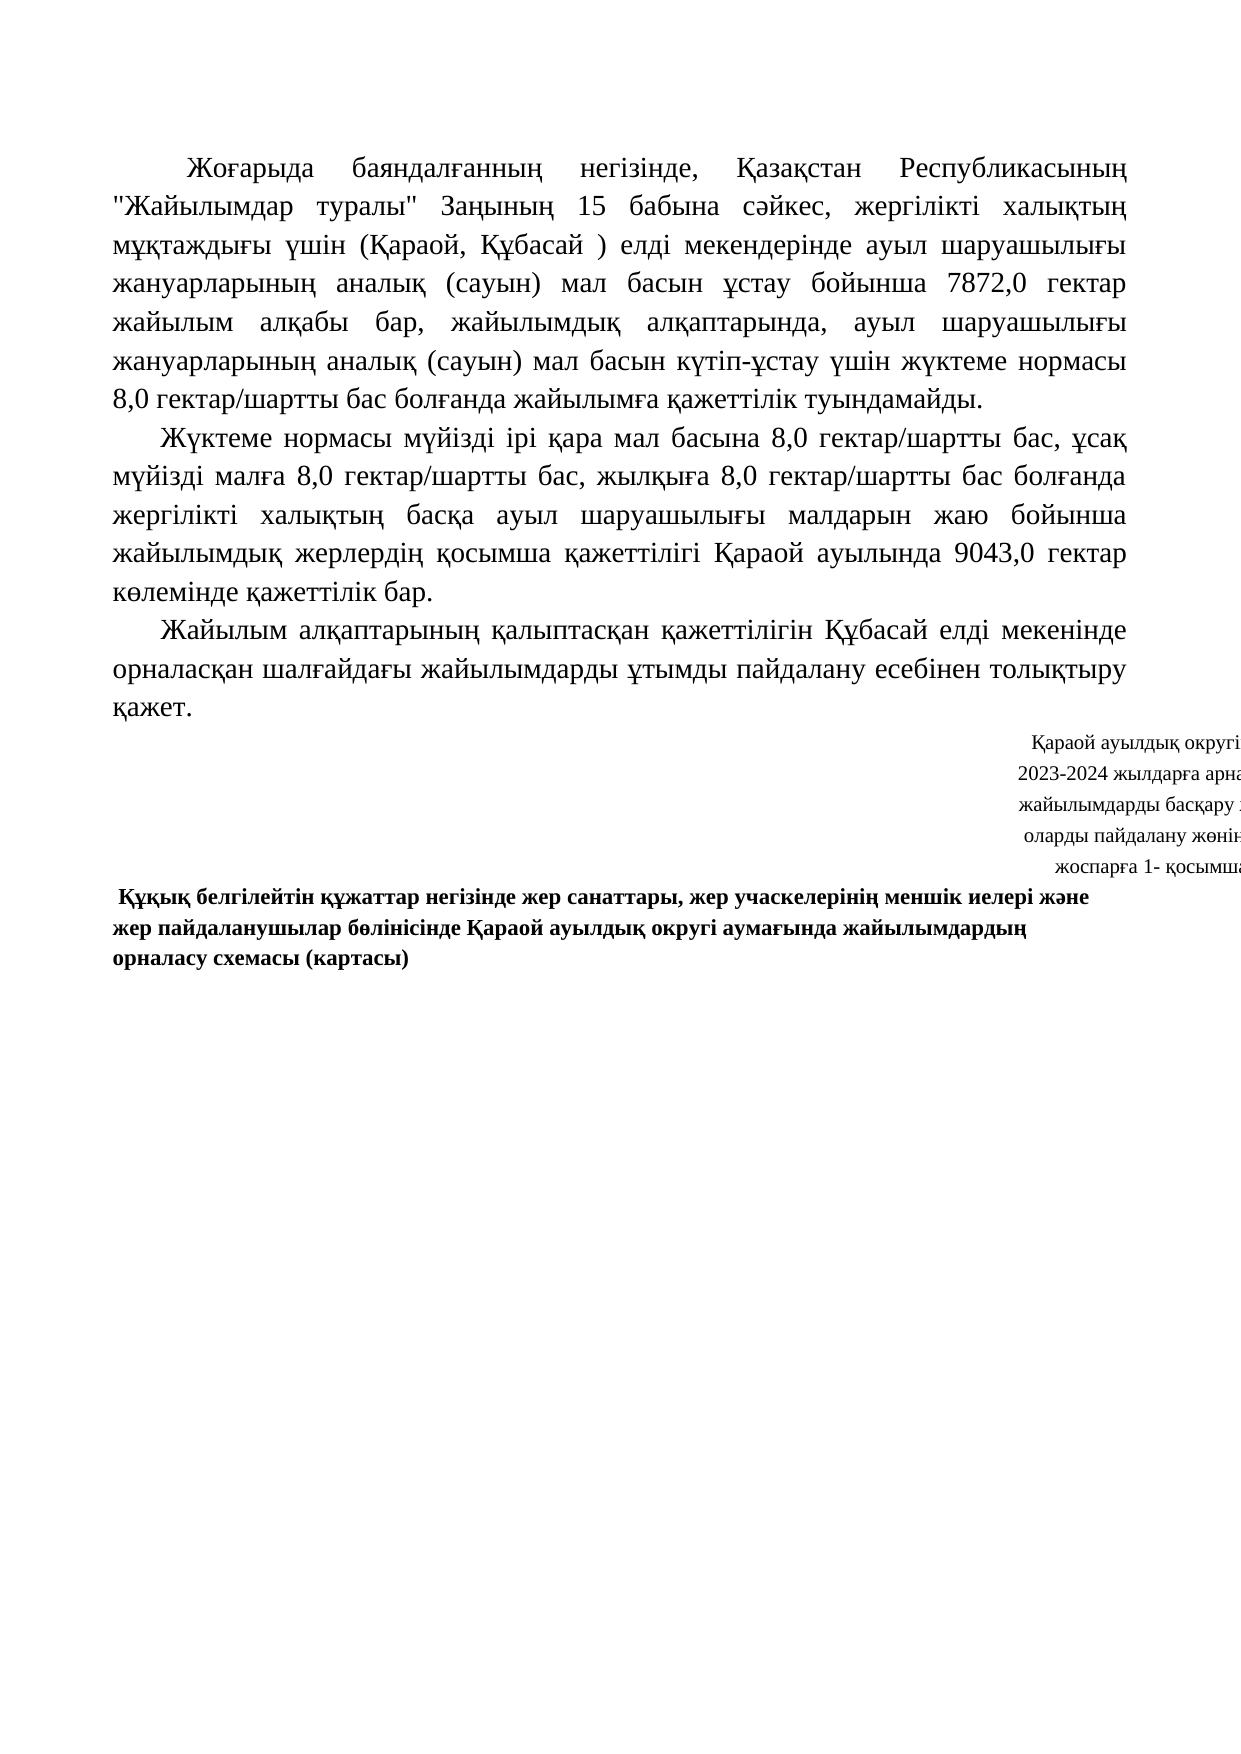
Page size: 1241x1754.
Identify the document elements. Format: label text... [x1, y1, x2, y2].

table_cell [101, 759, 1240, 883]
text Жүктеме нормасы мүйізді ірі қара мал басына 8,0 гектар/шартты бас, ұсақ мүйізді малға 8,0 гектар/шартты бас, жылқыға 8,0 гектар/шартты бас болғанда жергілікті халықтың басқа ауыл шаруашылығы малдарын жаю бойынша жайылымдық жерлердің қосымша қажеттілігі Қараой ауылында 9043,0 гектар көлемінде қажеттілік бар. [112, 420, 1128, 607]
text Құқық белгілейтін құжаттар негізінде жер санаттары, жер учаскелерінің меншік иелері және жер пайдаланушылар бөлінісінде Қараой ауылдық округі аумағында жайылымдардың орналасу схемасы (картасы) [112, 883, 1128, 970]
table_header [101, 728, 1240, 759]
text Жайылым алқаптарының қалыптасқан қажеттілігін Құбасай елді мекенінде орналасқан шалғайдағы жайылымдарды ұтымды пайдалану есебінен толықтыру қажет. [112, 612, 1128, 723]
text Жоғарыда баяндалғанның негізінде, Қазақстан Республикасының "Жайылымдар туралы" Заңының 15 бабына сәйкес, жергілікті халықтың мұқтаждығы үшін (Қараой, Құбасай ) елді мекендерінде ауыл шаруашылығы жануарларының аналық (сауын) мал басын ұстау бойынша 7872,0 гектар жайылым алқабы бар, жайылымдық алқаптарында, ауыл шаруашылығы жануарларының аналық (сауын) мал басын күтіп-ұстау үшін жүктеме нормасы 8,0 гектар/шартты бас болғанда жайылымға қажеттілік туындамайды. [112, 150, 1128, 415]
